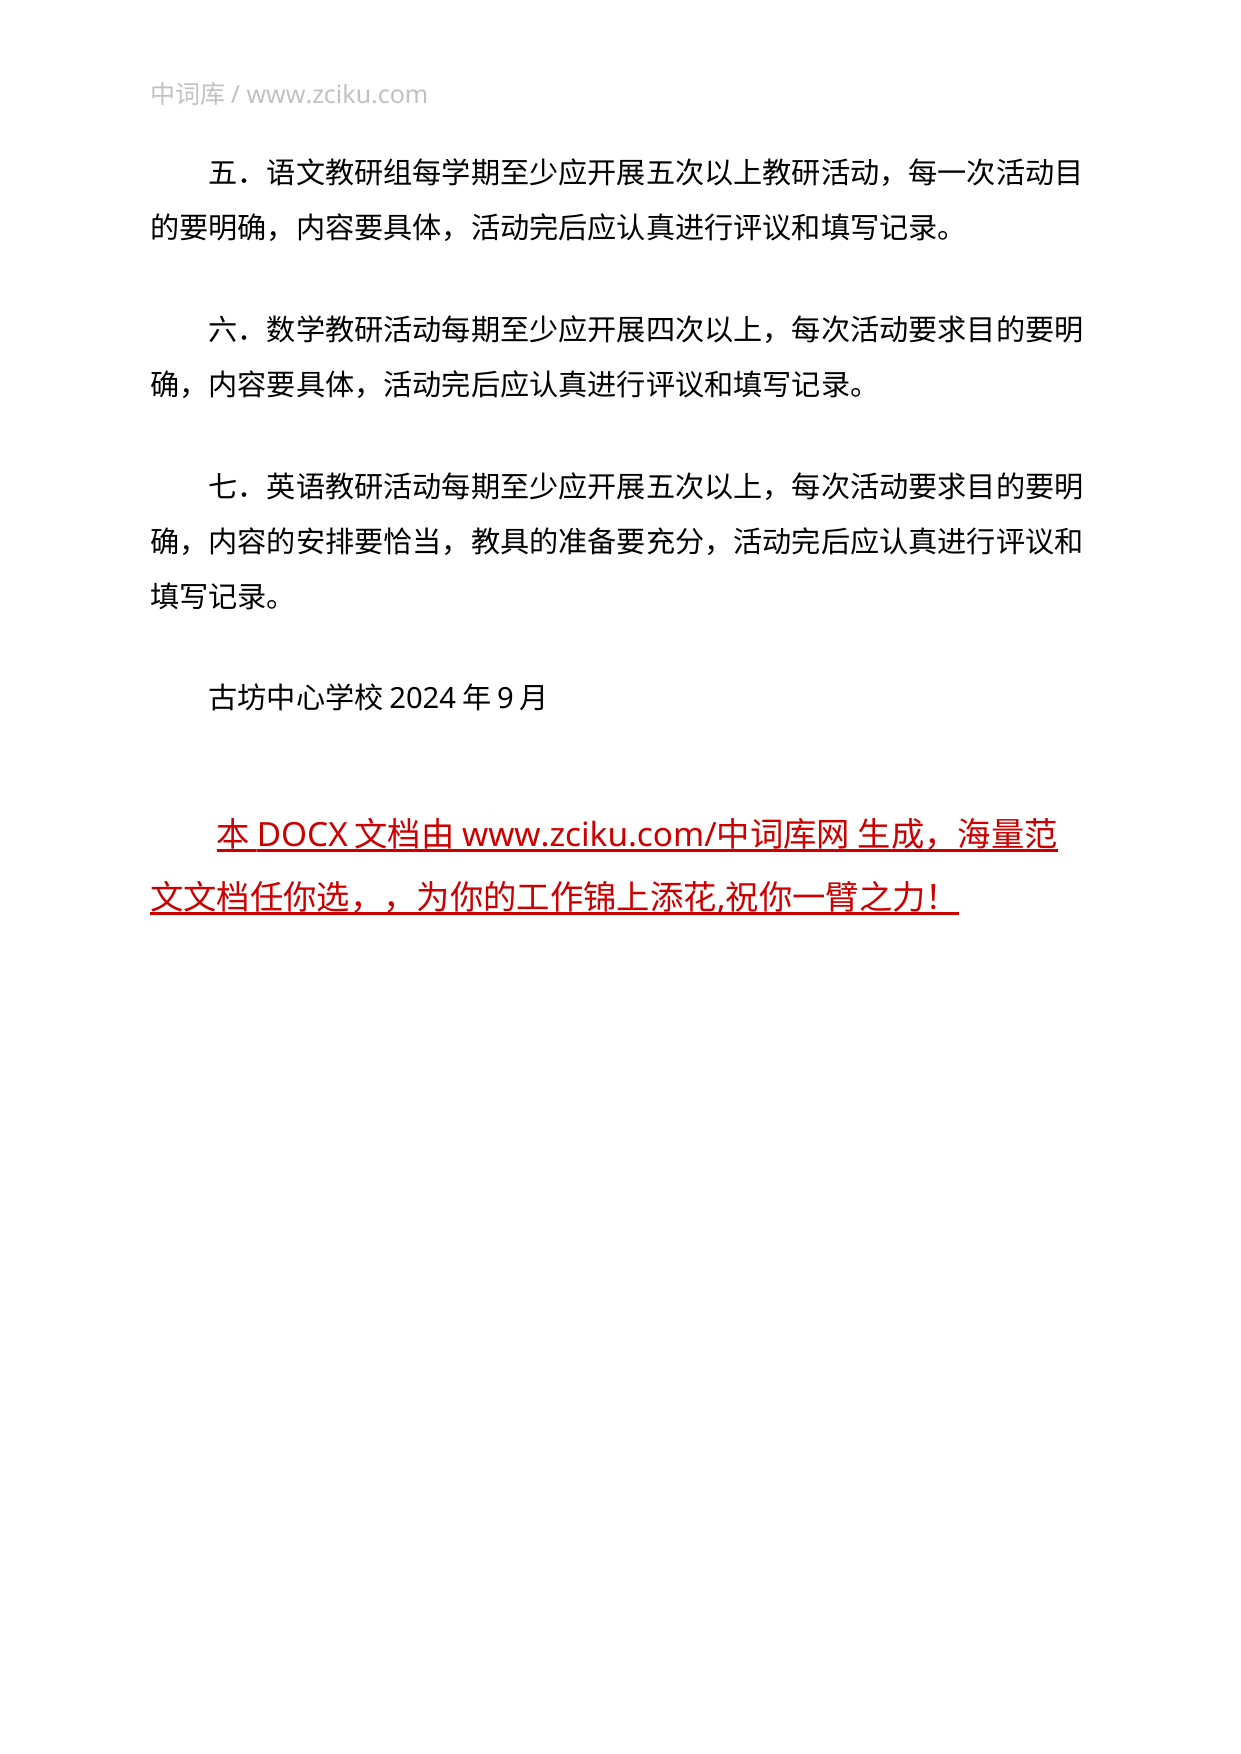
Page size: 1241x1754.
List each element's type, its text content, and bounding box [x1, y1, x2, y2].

text 七．英语教研活动每期至少应开展五次以上，每次活动要求目的要明确，内容的安排要恰当，教具的准备要充分，活动完后应认真进行评议和填写记录。 [150, 463, 1090, 615]
text 五．语文教研组每学期至少应开展五次以上教研活动，每一次活动目的要明确，内容要具体，活动完后应认真进行评议和填写记录。 [150, 150, 1090, 247]
text 本DOCX文档由 www.zciku.com/中词库网 生成，海量范文文档任你选，，为你的工作锦上添花,祝你一臂之力！ [150, 808, 1090, 919]
text 六．数学教研活动每期至少应开展四次以上，每次活动要求目的要明确，内容要具体，活动完后应认真进行评议和填写记录。 [150, 307, 1090, 404]
text 古坊中心学校2024年9月 [150, 675, 1090, 717]
